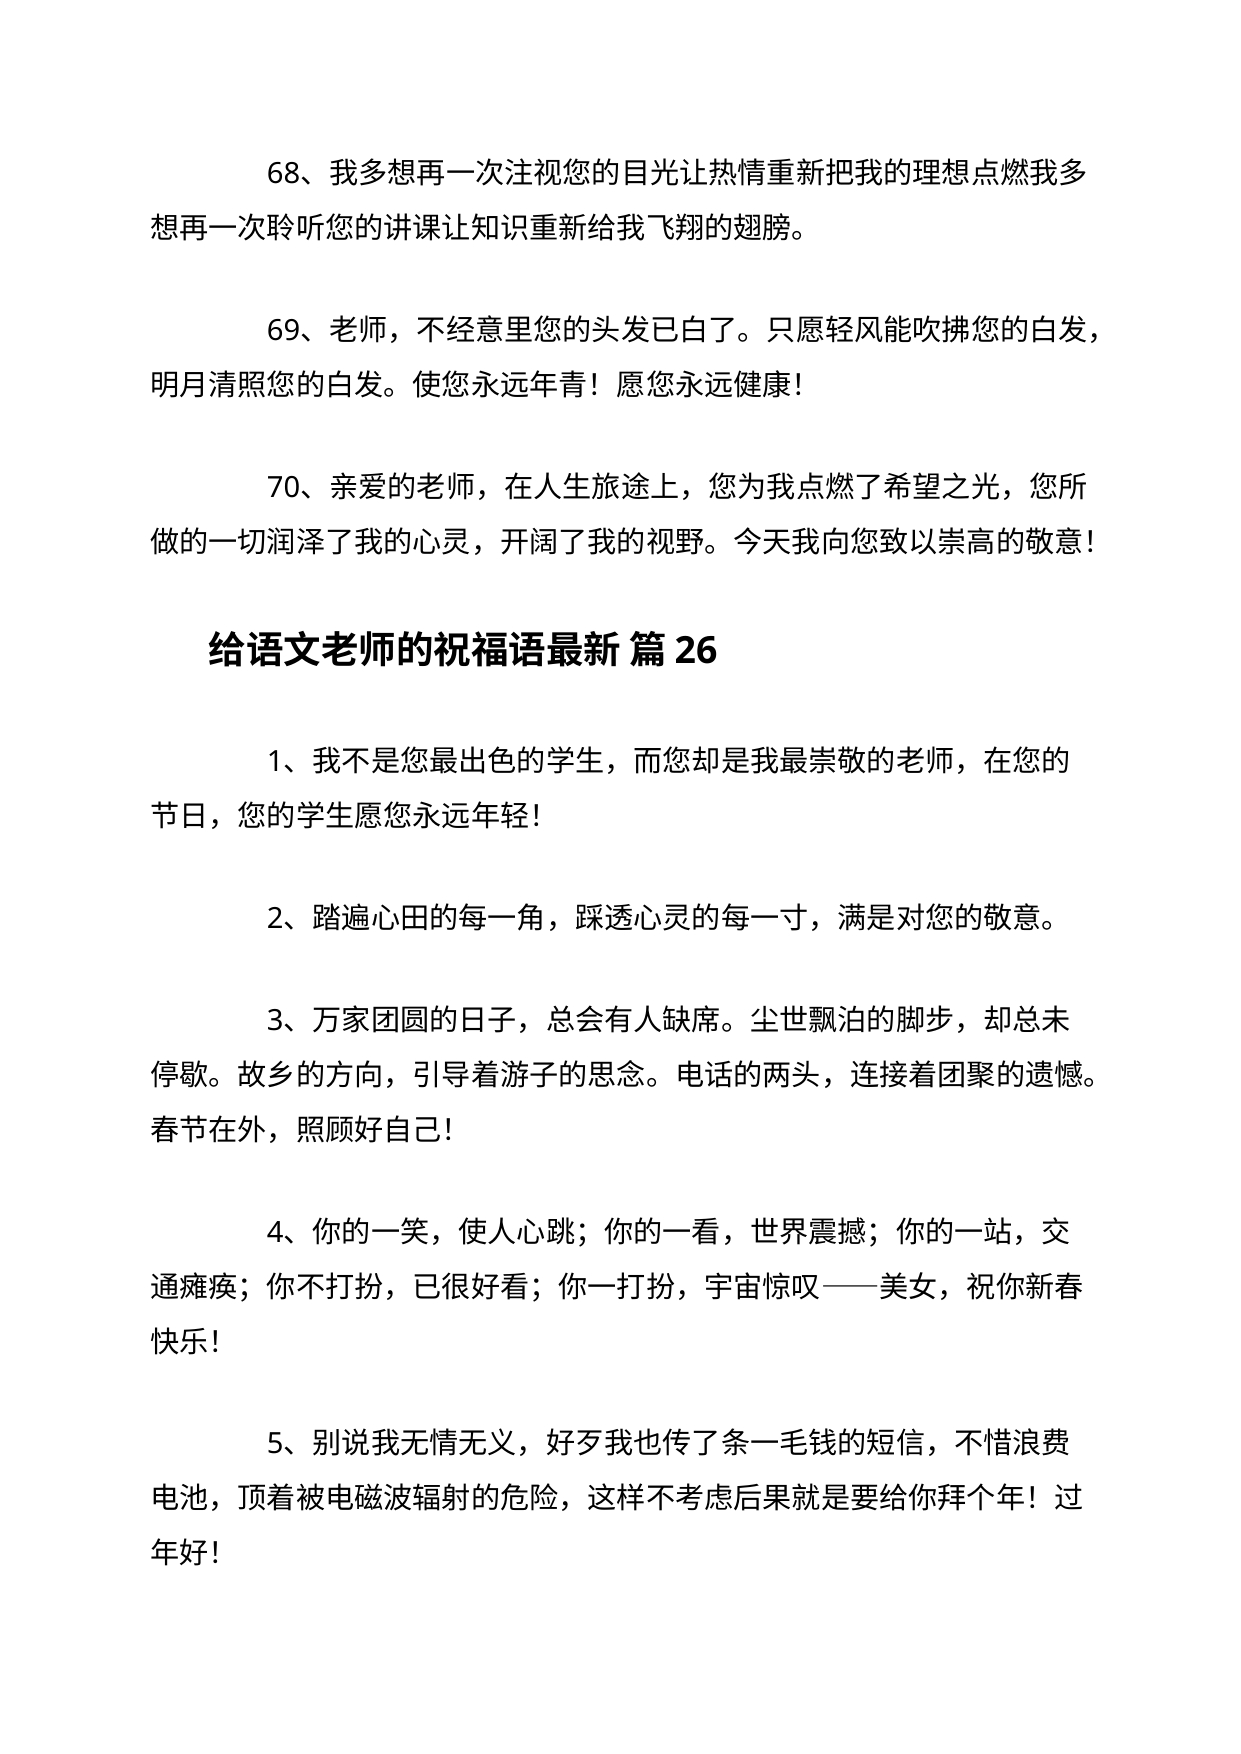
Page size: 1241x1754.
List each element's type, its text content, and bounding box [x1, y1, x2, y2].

text 1、我不是您最出色的学生，而您却是我最崇敬的老师，在您的节日，您的学生愿您永远年轻！ [150, 738, 1090, 835]
text 2、踏遍心田的每一角，踩透心灵的每一寸，满是对您的敬意。 [150, 895, 1090, 937]
text 3、万家团圆的日子，总会有人缺席。尘世飘泊的脚步，却总未停歇。故乡的方向，引导着游子的思念。电话的两头，连接着团聚的遗憾。春节在外，照顾好自己！ [150, 997, 1090, 1149]
text 给语文老师的祝福语最新 篇26 [150, 620, 1090, 675]
text 70、亲爱的老师，在人生旅途上，您为我点燃了希望之光，您所做的一切润泽了我的心灵，开阔了我的视野。今天我向您致以崇高的敬意！ [150, 463, 1090, 561]
text 69、老师，不经意里您的头发已白了。只愿轻风能吹拂您的白发，明月清照您的白发。使您永远年青！愿您永远健康！ [150, 307, 1090, 404]
text 5、别说我无情无义，好歹我也传了条一毛钱的短信，不惜浪费电池，顶着被电磁波辐射的危险，这样不考虑后果就是要给你拜个年！过年好！ [150, 1420, 1090, 1572]
text 4、你的一笑，使人心跳；你的一看，世界震撼；你的一站，交通瘫痪；你不打扮，已很好看；你一打扮，宇宙惊叹——美女，祝你新春快乐！ [150, 1208, 1090, 1361]
text 68、我多想再一次注视您的目光让热情重新把我的理想点燃我多想再一次聆听您的讲课让知识重新给我飞翔的翅膀。 [150, 150, 1090, 247]
